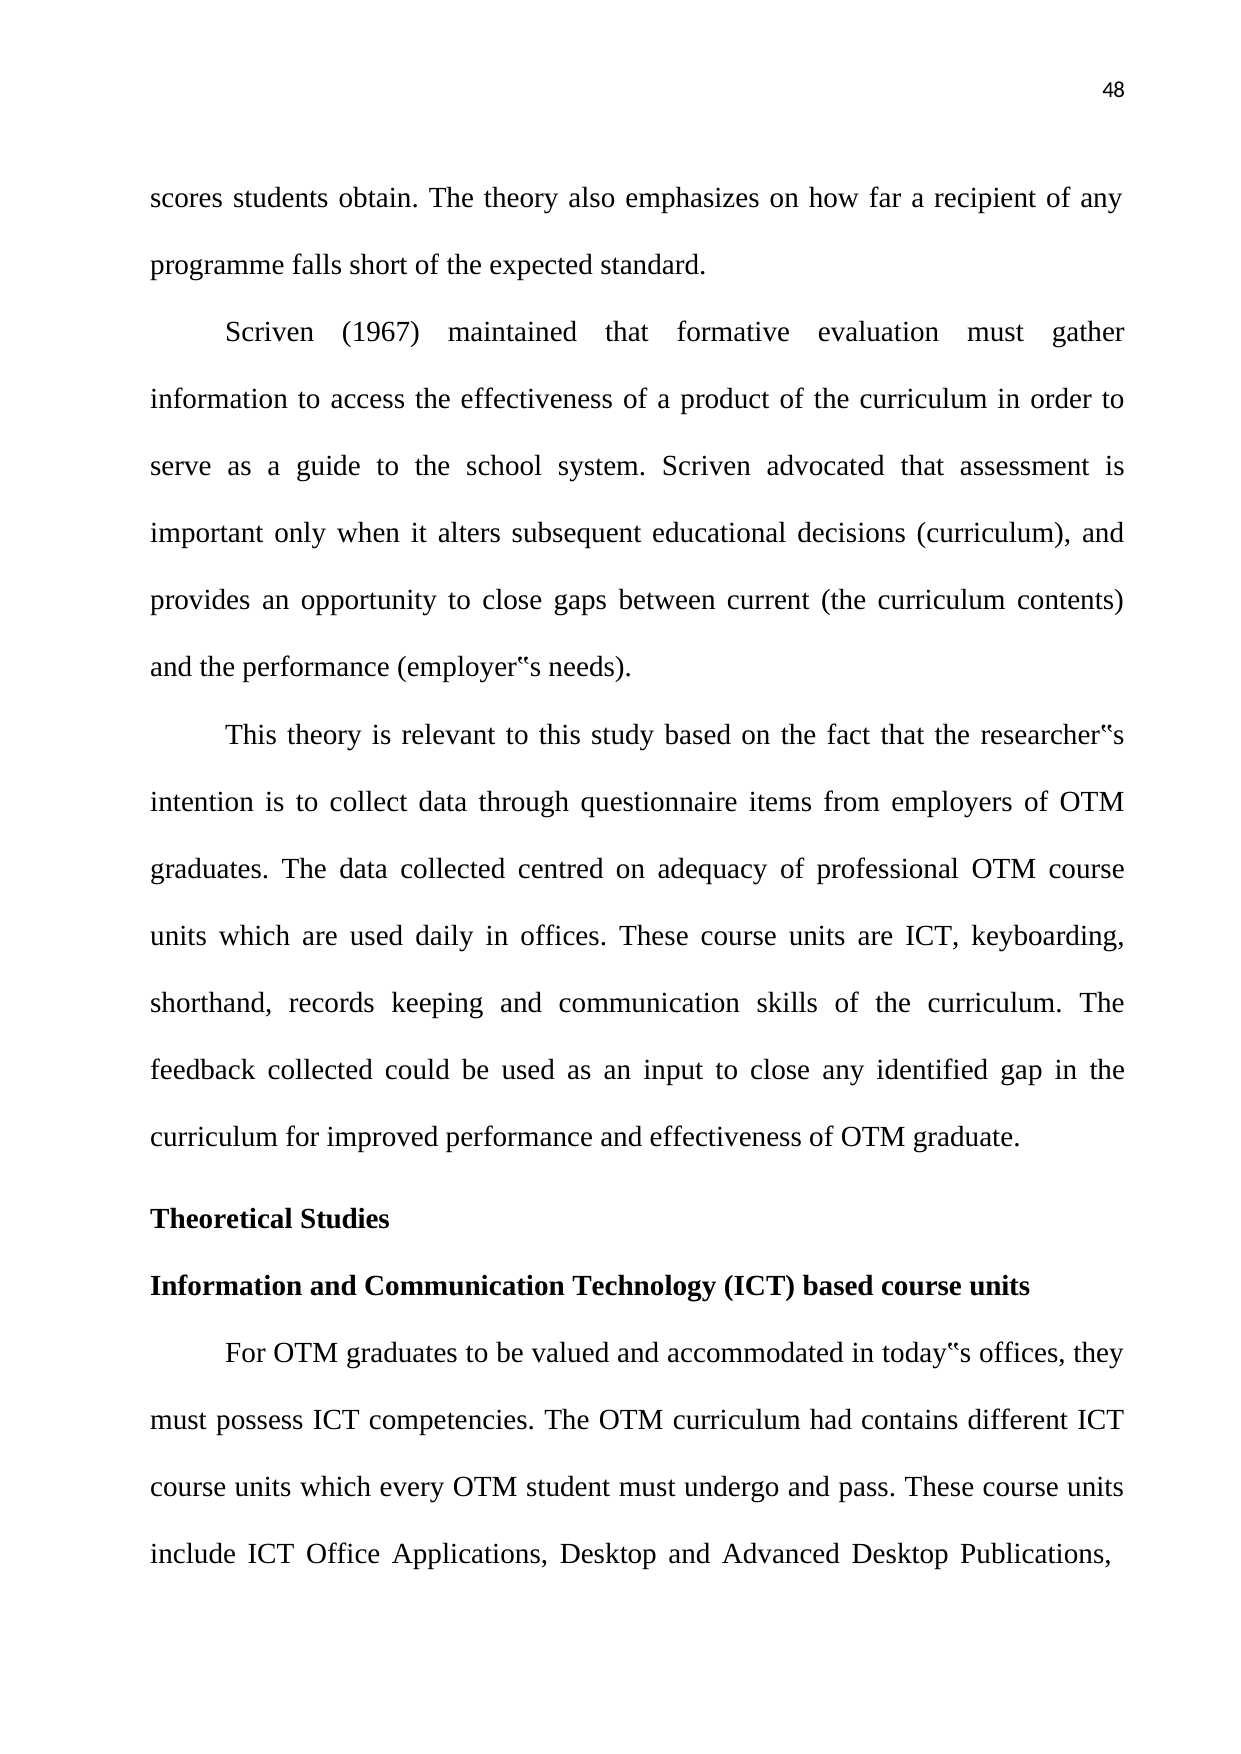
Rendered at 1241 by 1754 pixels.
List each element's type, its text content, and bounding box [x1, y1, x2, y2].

text Scriven (1967) maintained that formative evaluation must gather information to access the effectiveness of a product of the curriculum in order to serve as a guide to the school system. Scriven advocated that assessment is important only when it alters subsequent educational decisions (curriculum), and provides an opportunity to close gaps between current (the curriculum contents) and the performance (employer‟s needs). [150, 314, 1126, 683]
text Information and Communication Technology (ICT) based course units [150, 1268, 1194, 1302]
text This theory is relevant to this study based on the fact that the researcher‟s intention is to collect data through questionnaire items from employers of OTM graduates. The data collected centred on adequacy of professional OTM course units which are used daily in offices. These course units are ICT, keyboarding, shorthand, records keeping and communication skills of the curriculum. The feedback collected could be used as an input to close any identified gap in the curriculum for improved performance and effectiveness of OTM graduate. [150, 717, 1126, 1153]
text For OTM graduates to be valued and accommodated in today‟s offices, they must possess ICT competencies. The OTM curriculum had contains different ICT course units which every OTM student must undergo and pass. These course units include ICT Office Applications, Desktop and Advanced Desktop Publications, [150, 1335, 1125, 1570]
subtitle Theoretical Studies [150, 1201, 1194, 1234]
text scores students obtain. The theory also emphasizes on how far a recipient of any programme falls short of the expected standard. [150, 180, 1124, 281]
